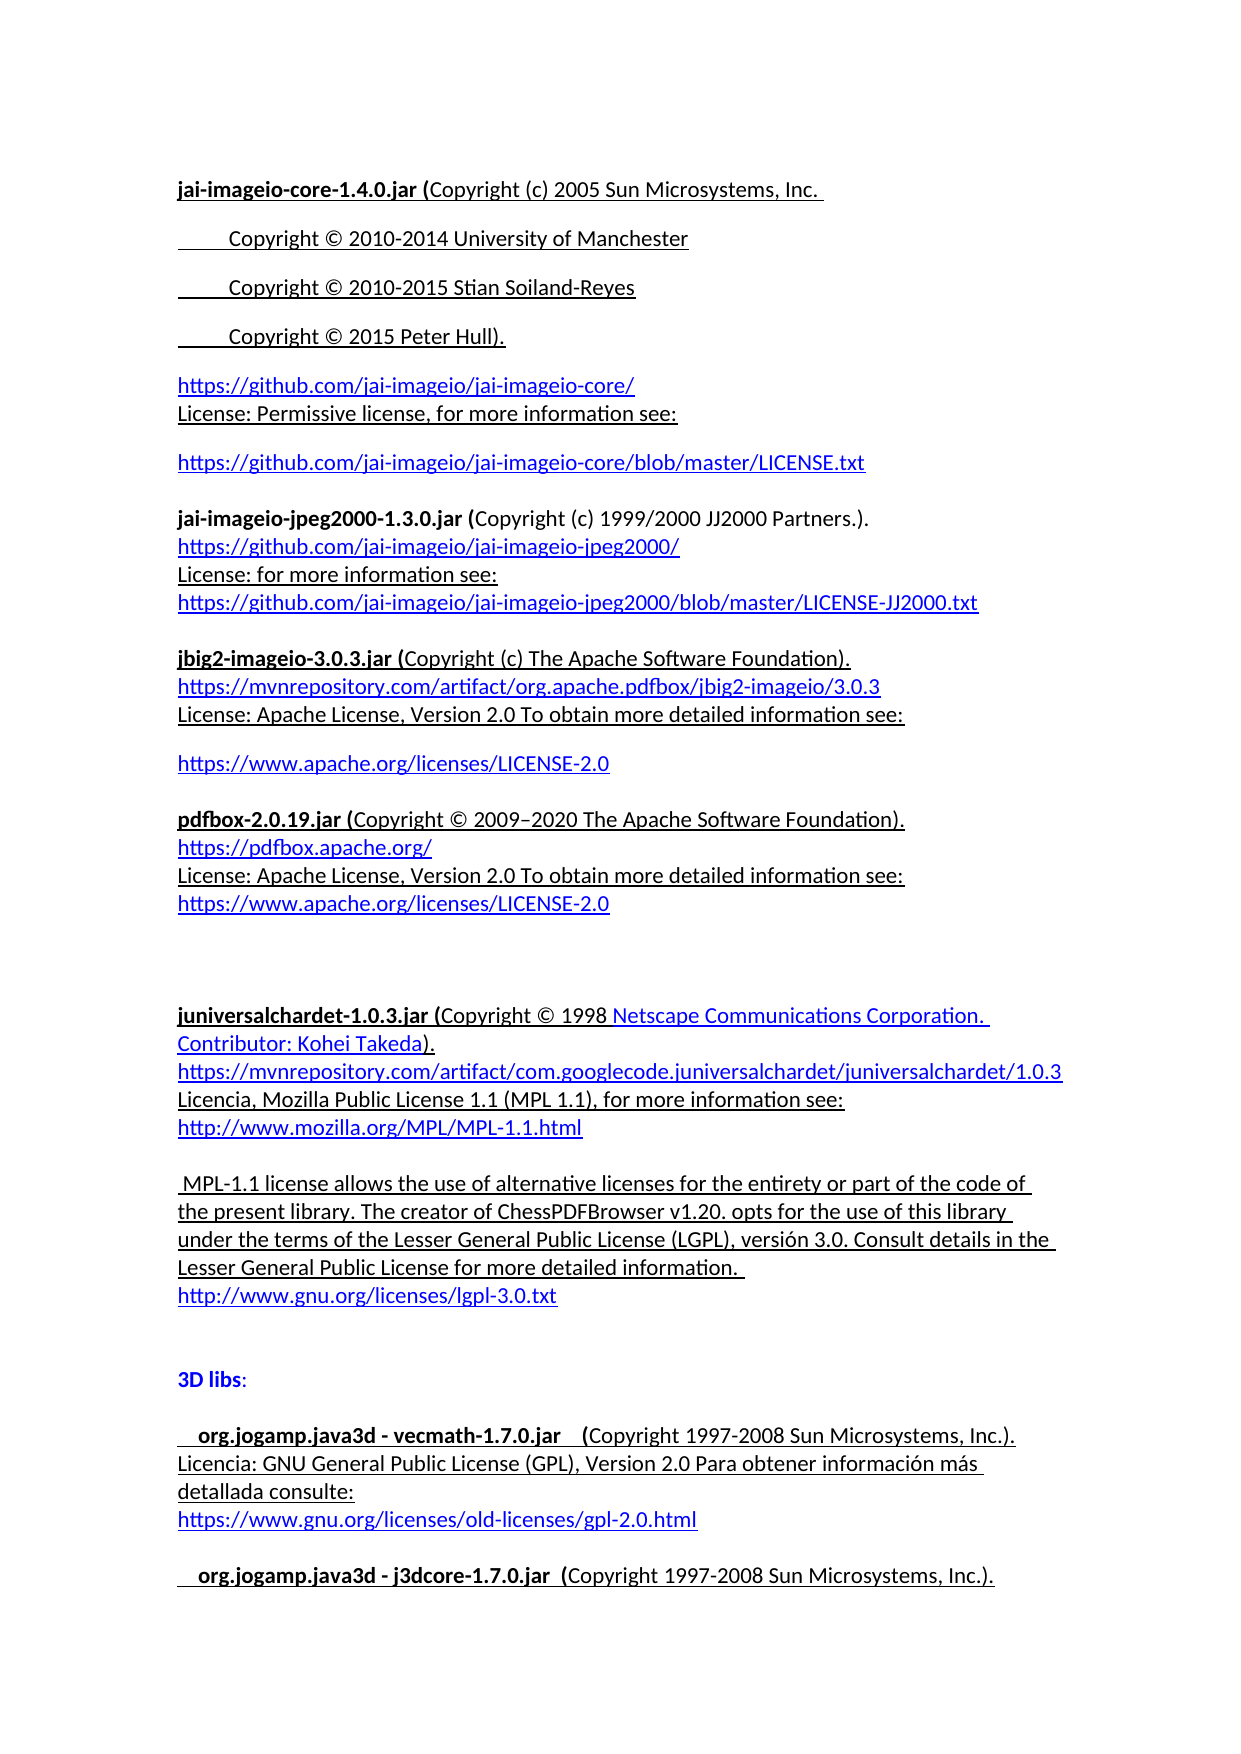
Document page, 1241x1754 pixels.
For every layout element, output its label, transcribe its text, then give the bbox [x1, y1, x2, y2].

text Copyright © 2010-2015 Stian Soiland-Reyes [177, 273, 1063, 301]
text https://www.apache.org/licenses/LICENSE-2.0 [177, 749, 1063, 777]
text Licencia, Mozilla Public License 1.1 (MPL 1.1), for more information see: [177, 1085, 1063, 1113]
text https://github.com/jai-imageio/jai-imageio-core/blob/master/LICENSE.txt [177, 448, 1063, 476]
text jai-imageio-jpeg2000-1.3.0.jar (Copyright (c) 1999/2000 JJ2000 Partners.). [177, 504, 1063, 532]
text MPL-1.1 license allows the use of alternative licenses for the entirety or part of the code of the present library. The creator of ChessPDFBrowser v1.20. opts for the use of this library under the terms of the Lesser General Public License (LGPL), versión 3.0. Consult details in the Lesser General Public License for more detailed information. http://www.gnu.org/licenses/lgpl-3.0.txt [177, 1169, 1063, 1309]
text License: Apache License, Version 2.0 To obtain more detailed information see: [177, 861, 1063, 889]
text https://github.com/jai-imageio/jai-imageio-jpeg2000/blob/master/LICENSE-JJ2000.txt [177, 588, 1063, 616]
text http://www.mozilla.org/MPL/MPL-1.1.html [177, 1113, 1063, 1141]
text org.jogamp.java3d - j3dcore-1.7.0.jar (Copyright 1997-2008 Sun Microsystems, Inc.). [177, 1562, 1063, 1589]
text 3D libs: [177, 1365, 1063, 1393]
text juniversalchardet-1.0.3.jar (Copyright © 1998 Netscape Communications Corporation. Contributor: Kohei Takeda). [177, 1001, 1063, 1057]
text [177, 1449, 1063, 1506]
text https://mvnrepository.com/artifact/com.googlecode.juniversalchardet/juniversalchardet/1.0.3 [177, 1057, 1063, 1081]
text License: Apache License, Version 2.0 To obtain more detailed information see: [177, 700, 1063, 728]
text License: for more information see: [177, 560, 1063, 588]
text jbig2-imageio-3.0.3.jar (Copyright (c) The Apache Software Foundation). [177, 644, 1063, 672]
text https://www.apache.org/licenses/LICENSE-2.0 [177, 889, 1063, 917]
text Copyright © 2015 Peter Hull). [177, 322, 1063, 350]
text Copyright © 2010-2014 University of Manchester [177, 224, 1063, 252]
text pdfbox-2.0.19.jar (Copyright © 2009–2020 The Apache Software Foundation). [177, 805, 1063, 833]
text org.jogamp.java3d - vecmath-1.7.0.jar (Copyright 1997-2008 Sun Microsystems, Inc.). [177, 1421, 1063, 1449]
text https://mvnrepository.com/artifact/org.apache.pdfbox/jbig2-imageio/3.0.3 [177, 672, 1063, 700]
text https://pdfbox.apache.org/ [177, 833, 1063, 861]
text https://github.com/jai-imageio/jai-imageio-core/ [177, 371, 1063, 399]
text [177, 1506, 1063, 1533]
text jai-imageio-core-1.4.0.jar (Copyright (c) 2005 Sun Microsystems, Inc. [177, 176, 1063, 204]
text License: Permissive license, for more information see: [177, 399, 1063, 427]
text https://github.com/jai-imageio/jai-imageio-jpeg2000/ [177, 532, 1063, 560]
